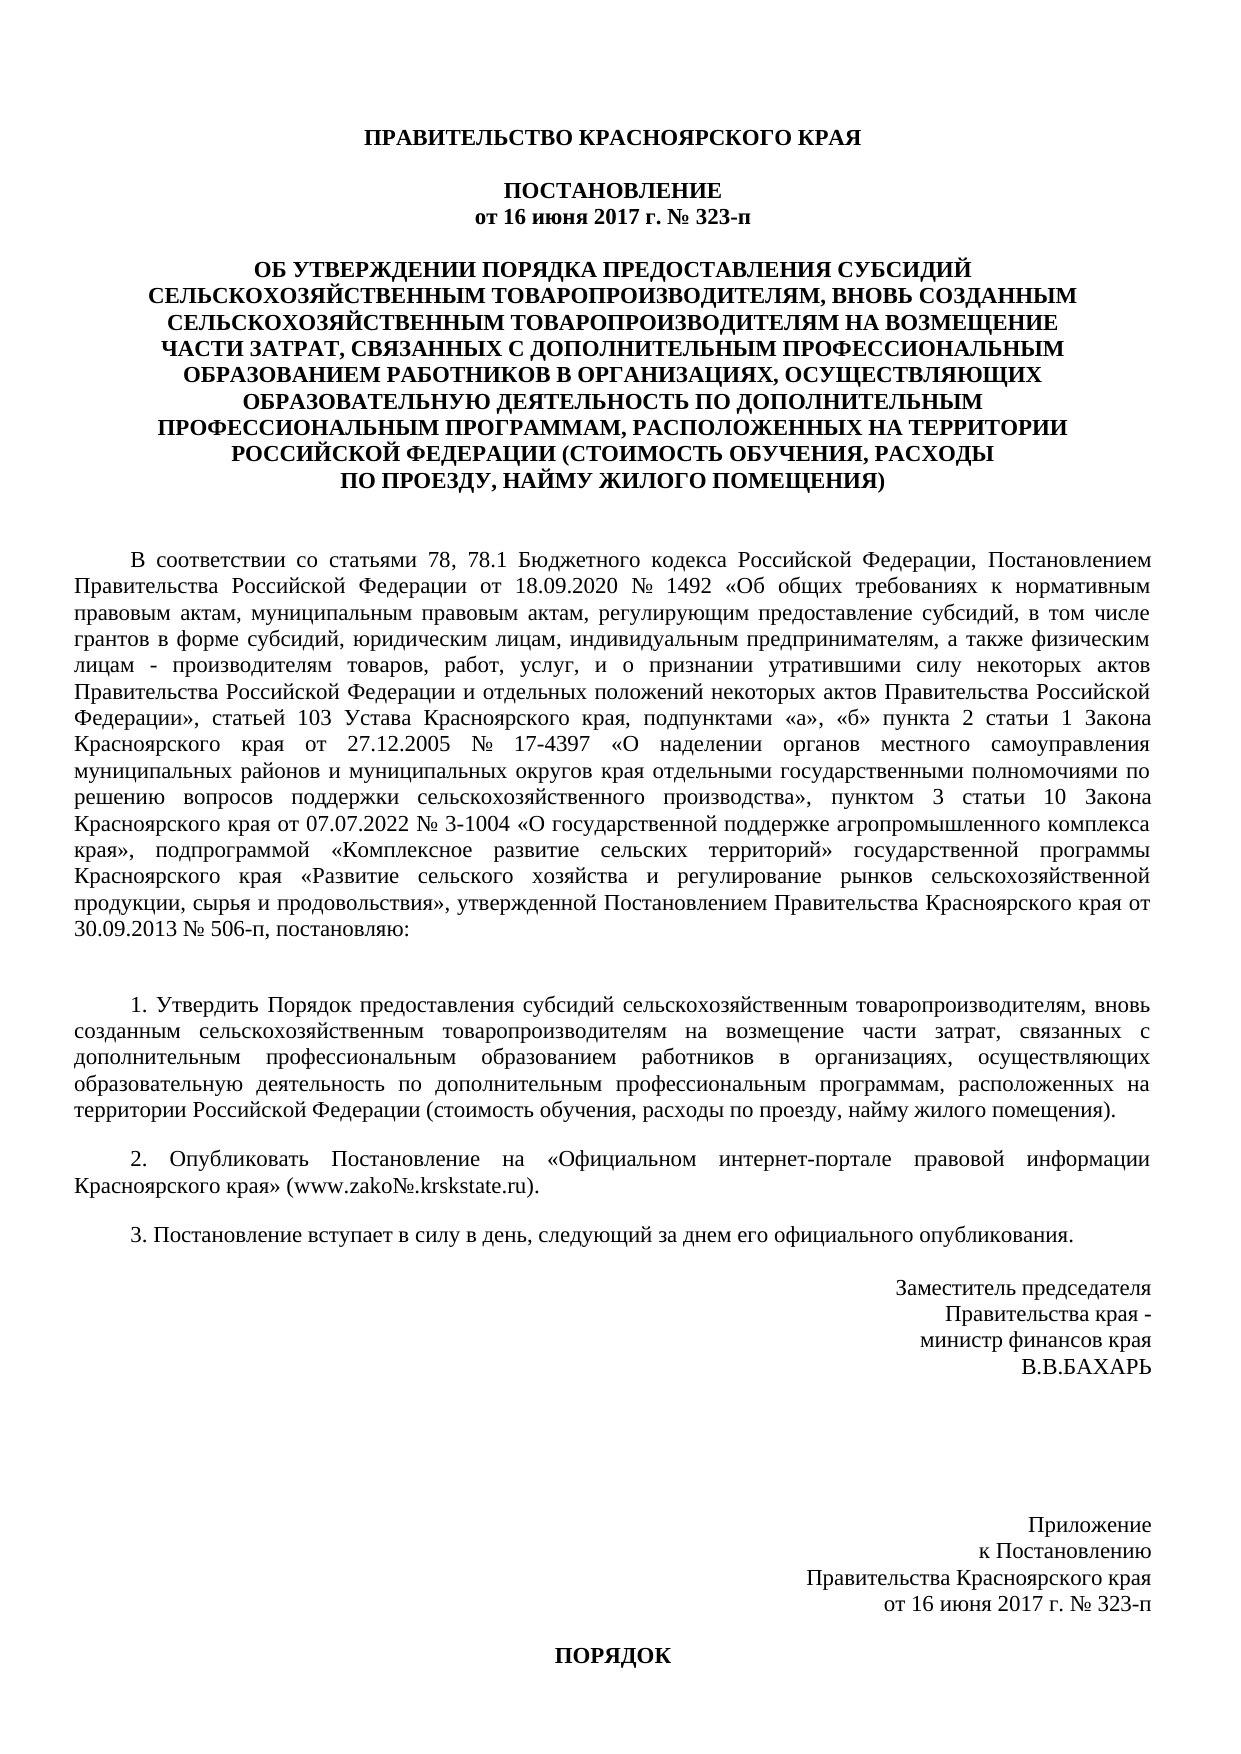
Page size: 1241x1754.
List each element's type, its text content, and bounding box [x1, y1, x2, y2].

title ПОРЯДОК [74, 1643, 1152, 1669]
text от 16 июня 2017 г. № 323-п [74, 1590, 1152, 1616]
title ПРОФЕССИОНАЛЬНЫМ ПРОГРАММАМ, РАСПОЛОЖЕННЫХ НА ТЕРРИТОРИИ [74, 414, 1152, 441]
title от 16 июня 2017 г. № 323-п [74, 203, 1152, 230]
title ОБРАЗОВАНИЕМ РАБОТНИКОВ В ОРГАНИЗАЦИЯХ, ОСУЩЕСТВЛЯЮЩИХ [74, 361, 1152, 388]
text Приложение [74, 1511, 1152, 1537]
title ЧАСТИ ЗАТРАТ, СВЯЗАННЫХ С ДОПОЛНИТЕЛЬНЫМ ПРОФЕССИОНАЛЬНЫМ [74, 335, 1152, 361]
title СЕЛЬСКОХОЗЯЙСТВЕННЫМ ТОВАРОПРОИЗВОДИТЕЛЯМ НА ВОЗМЕЩЕНИЕ [74, 309, 1152, 335]
title СЕЛЬСКОХОЗЯЙСТВЕННЫМ ТОВАРОПРОИЗВОДИТЕЛЯМ, ВНОВЬ СОЗДАННЫМ [74, 282, 1152, 309]
title ОБ УТВЕРЖДЕНИИ ПОРЯДКА ПРЕДОСТАВЛЕНИЯ СУБСИДИЙ [74, 256, 1152, 282]
text министр финансов края [74, 1326, 1152, 1353]
text Заместитель председателя [74, 1274, 1152, 1300]
title ПО ПРОЕЗДУ, НАЙМУ ЖИЛОГО ПОМЕЩЕНИЯ) [74, 467, 1152, 493]
text 3. Постановление вступает в силу в день, следующий за днем его официального опубликования. [74, 1221, 1152, 1247]
title РОССИЙСКОЙ ФЕДЕРАЦИИ (СТОИМОСТЬ ОБУЧЕНИЯ, РАСХОДЫ [74, 441, 1152, 467]
text 1. Утвердить Порядок предоставления субсидий сельскохозяйственным товаропроизводителям, вновь созданным сельскохозяйственным товаропроизводителям на возмещение части затрат, связанных с дополнительным профессиональным образованием работников в организациях, осуществляющих образовательную деятельность по дополнительным профессиональным программам, расположенных на территории Российской Федерации (стоимость обучения, расходы по проезду, найму жилого помещения). [74, 991, 1152, 1122]
title ПРАВИТЕЛЬСТВО КРАСНОЯРСКОГО КРАЯ [74, 124, 1152, 151]
title ОБРАЗОВАТЕЛЬНУЮ ДЕЯТЕЛЬНОСТЬ ПО ДОПОЛНИТЕЛЬНЫМ [74, 388, 1152, 414]
text к Постановлению [74, 1537, 1152, 1563]
title ПОСТАНОВЛЕНИЕ [74, 177, 1152, 203]
text Правительства края - [74, 1300, 1152, 1326]
text В соответствии со статьями 78, 78.1 Бюджетного кодекса Российской Федерации, Постановлением Правительства Российской Федерации от 18.09.2020 № 1492 «Об общих требованиях к нормативным правовым актам, муниципальным правовым актам, регулирующим предоставление субсидий, в том числе грантов в форме субсидий, юридическим лицам, индивидуальным предпринимателям, а также физическим лицам - производителям товаров, работ, услуг, и о признании утратившими силу некоторых актов Правительства Российской Федерации и отдельных положений некоторых актов Правительства Российской Федерации», статьей 103 Устава Красноярского края, подпунктами «а», «б» пункта 2 статьи 1 Закона Красноярского края от 27.12.2005 № 17-4397 «О наделении органов местного самоуправления муниципальных районов и муниципальных округов края отдельными государственными полномочиями по решению вопросов поддержки сельскохозяйственного производства», пунктом 3 статьи 10 Закона Красноярского края от 07.07.2022 № 3-1004 «О государственной поддержке агропромышленного комплекса края», подпрограммой «Комплексное развитие сельских территорий» государственной программы Красноярского края «Развитие сельского хозяйства и регулирование рынков сельскохозяйственной продукции, сырья и продовольствия», утвержденной Постановлением Правительства Красноярского края от 30.09.2013 № 506-п, постановляю: [74, 546, 1152, 941]
text Правительства Красноярского края [74, 1563, 1152, 1590]
text В.В.БАХАРЬ [74, 1353, 1152, 1379]
text 2. Опубликовать Постановление на «Официальном интернет-портале правовой информации Красноярского края» (www.zako№.krskstate.ru). [74, 1145, 1152, 1198]
